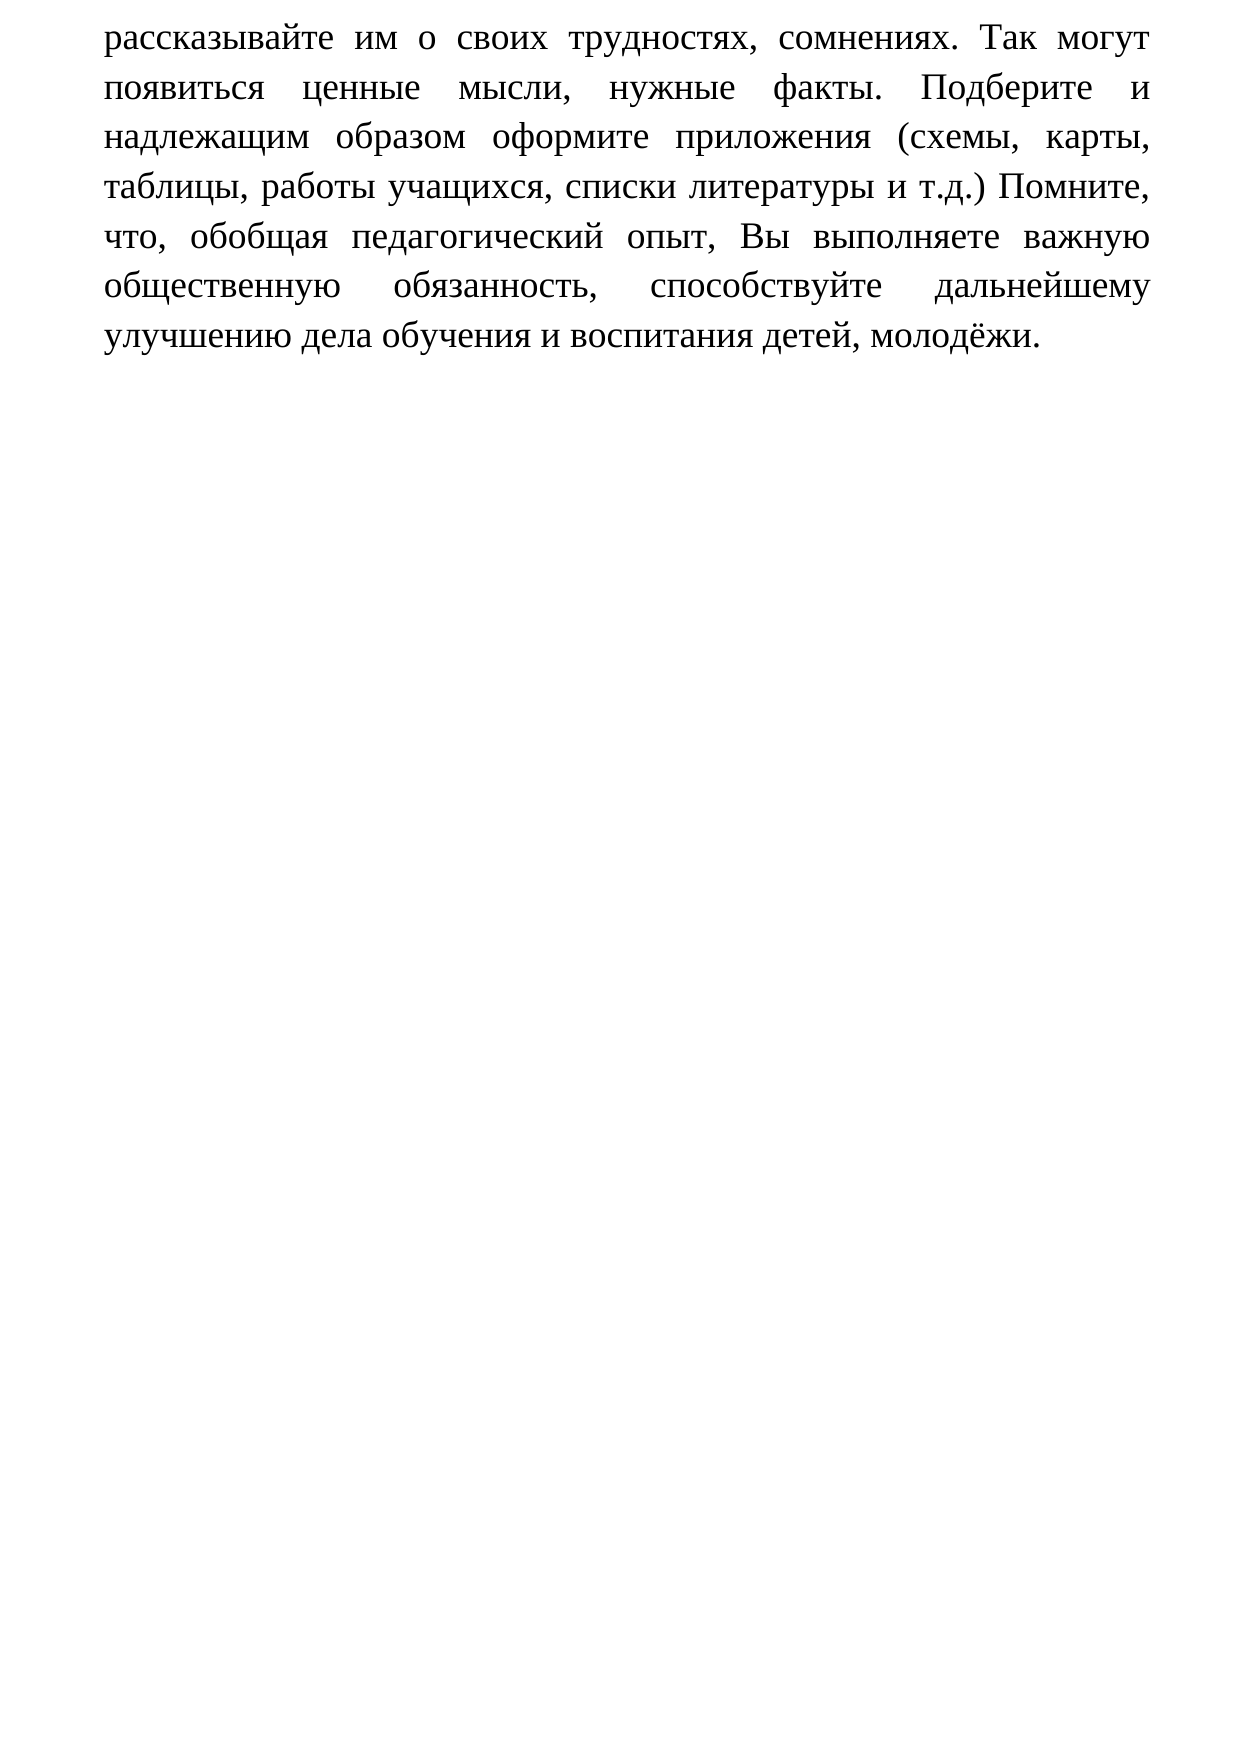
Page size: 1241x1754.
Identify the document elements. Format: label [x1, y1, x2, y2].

text [103, 15, 1152, 355]
